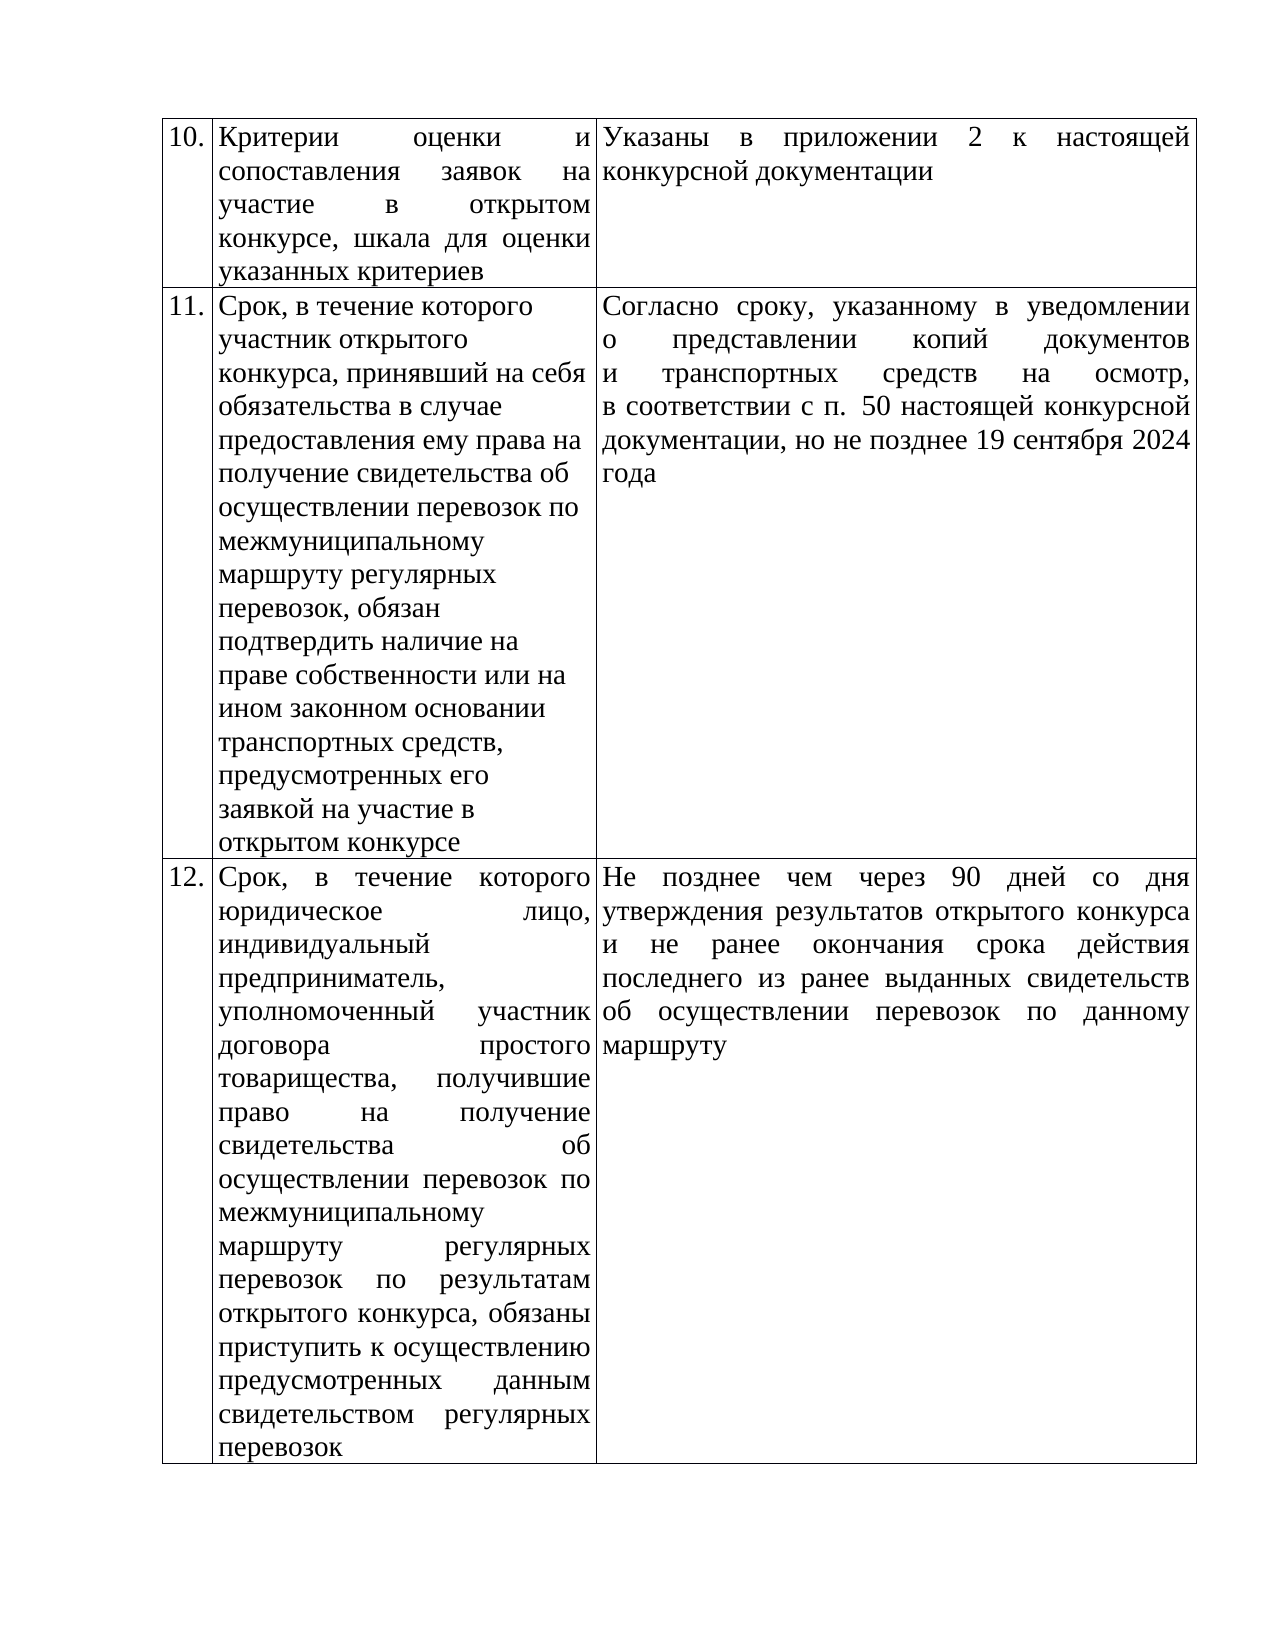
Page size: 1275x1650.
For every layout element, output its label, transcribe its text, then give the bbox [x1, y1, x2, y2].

table_cell Не позднее чем через 90 дней со дня утверждения результатов открытого конкурса и не ранее окончания срока действия последнего из ранее выданных свидетельств об осуществлении перевозок по данному маршруту [597, 859, 1196, 1463]
table_cell 11. [163, 288, 212, 858]
table_cell Критерии оценки и сопоставления заявок на участие в открытом конкурсе, шкала для оценки указанных критериев [213, 119, 596, 287]
table_cell Согласно сроку, указанному в уведомлении о представлении копий документов и транспортных средств на осмотр, в соответствии с п. 50 настоящей конкурсной документации, но не позднее 19 сентября 2024 года [597, 288, 1196, 858]
table_cell Указаны в приложении 2 к настоящей конкурсной документации [597, 119, 1196, 287]
table_cell Срок, в течение которого юридическое лицо, индивидуальный предприниматель, уполномоченный участник договора простого товарищества, получившие право на получение свидетельства об осуществлении перевозок по межмуниципальному маршруту регулярных перевозок по результатам открытого конкурса, обязаны приступить к осуществлению предусмотренных данным свидетельством регулярных перевозок [213, 859, 596, 1463]
table_cell 10. [163, 119, 212, 287]
table_cell Срок, в течение которого участник открытого конкурса, принявший на себя обязательства в случае предоставления ему права на получение свидетельства об осуществлении перевозок по межмуниципальному маршруту регулярных перевозок, обязан подтвердить наличие на праве собственности или на ином законном основании транспортных средств, предусмотренных его заявкой на участие в открытом конкурсе [213, 288, 596, 858]
table_cell 12. [163, 859, 212, 1463]
